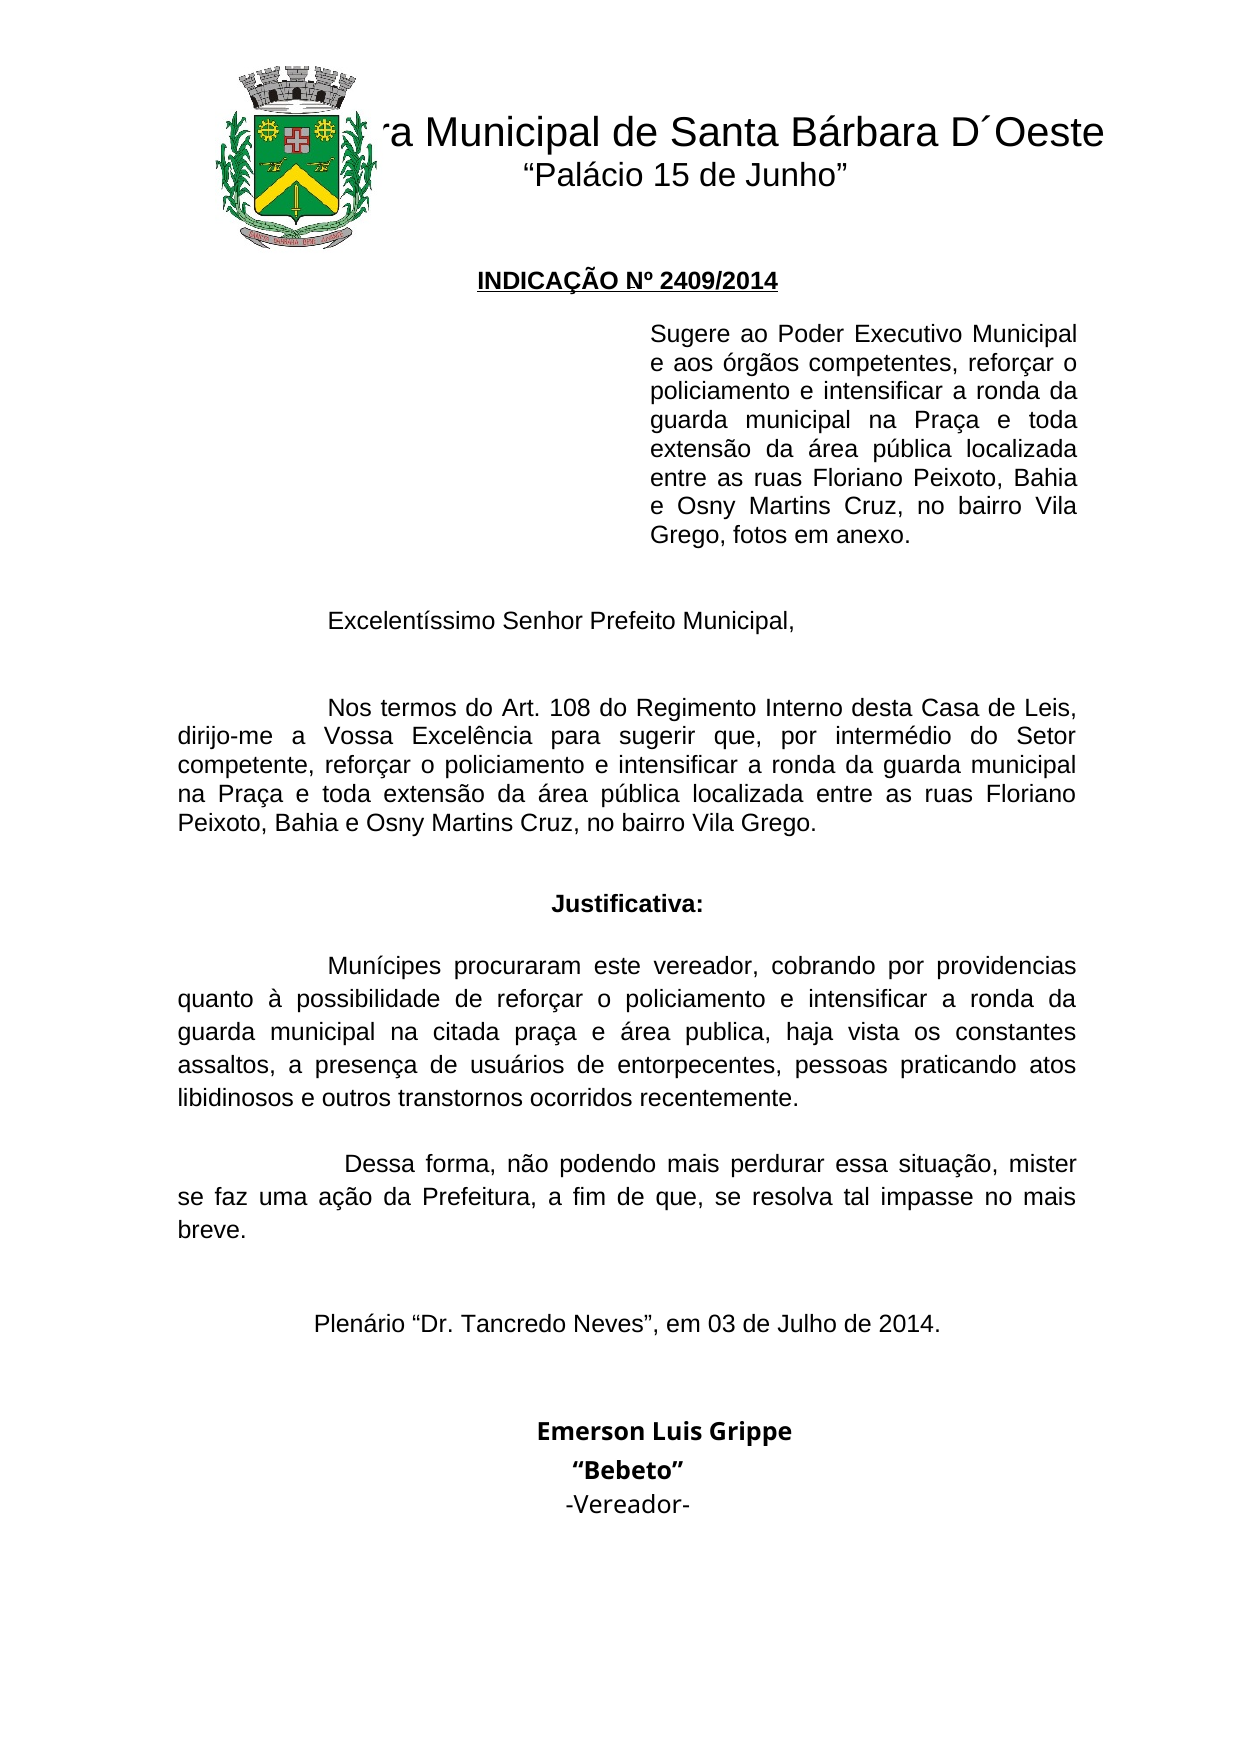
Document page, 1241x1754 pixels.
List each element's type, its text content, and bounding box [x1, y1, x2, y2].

text “Bebeto” [177, 1453, 1078, 1487]
text -Vereador- [177, 1487, 1078, 1521]
text Justificativa: [177, 889, 1078, 918]
text Emerson Luis Grippe [177, 1414, 1078, 1448]
title Plenário “Dr. Tancredo Neves”, em 03 de Julho de 2014. [177, 1309, 1078, 1337]
text Munícipes procuraram este vereador, cobrando por providencias quanto à possibilidade de reforçar o policiamento e intensificar a ronda da guarda municipal na citada praça e área publica, haja vista os constantes assaltos, a presença de usuários de entorpecentes, pessoas praticando atos libidinosos e outros transtornos ocorridos recentemente. [177, 951, 1078, 1112]
text Sugere ao Poder Executivo Municipal e aos órgãos competentes, reforçar o policiamento e intensificar a ronda da guarda municipal na Praça e toda extensão da área pública localizada entre as ruas Floriano Peixoto, Bahia e Osny Martins Cruz, no bairro Vila Grego, fotos em anexo. [650, 319, 1078, 549]
text Excelentíssimo Senhor Prefeito Municipal, [177, 606, 1078, 635]
text Nos termos do Art. 108 do Regimento Interno desta Casa de Leis, dirijo-me a Vossa Excelência para sugerir que, por intermédio do Setor competente, reforçar o policiamento e intensificar a ronda da guarda municipal na Praça e toda extensão da área pública localizada entre as ruas Floriano Peixoto, Bahia e Osny Martins Cruz, no bairro Vila Grego. [177, 692, 1078, 836]
picture [215, 66, 384, 256]
title INDICAÇÃO Nº 2409/2014 [177, 266, 1078, 294]
text Dessa forma, não podendo mais perdurar essa situação, mister se faz uma ação da Prefeitura, a fim de que, se resolva tal impasse no mais breve. [177, 1149, 1078, 1244]
